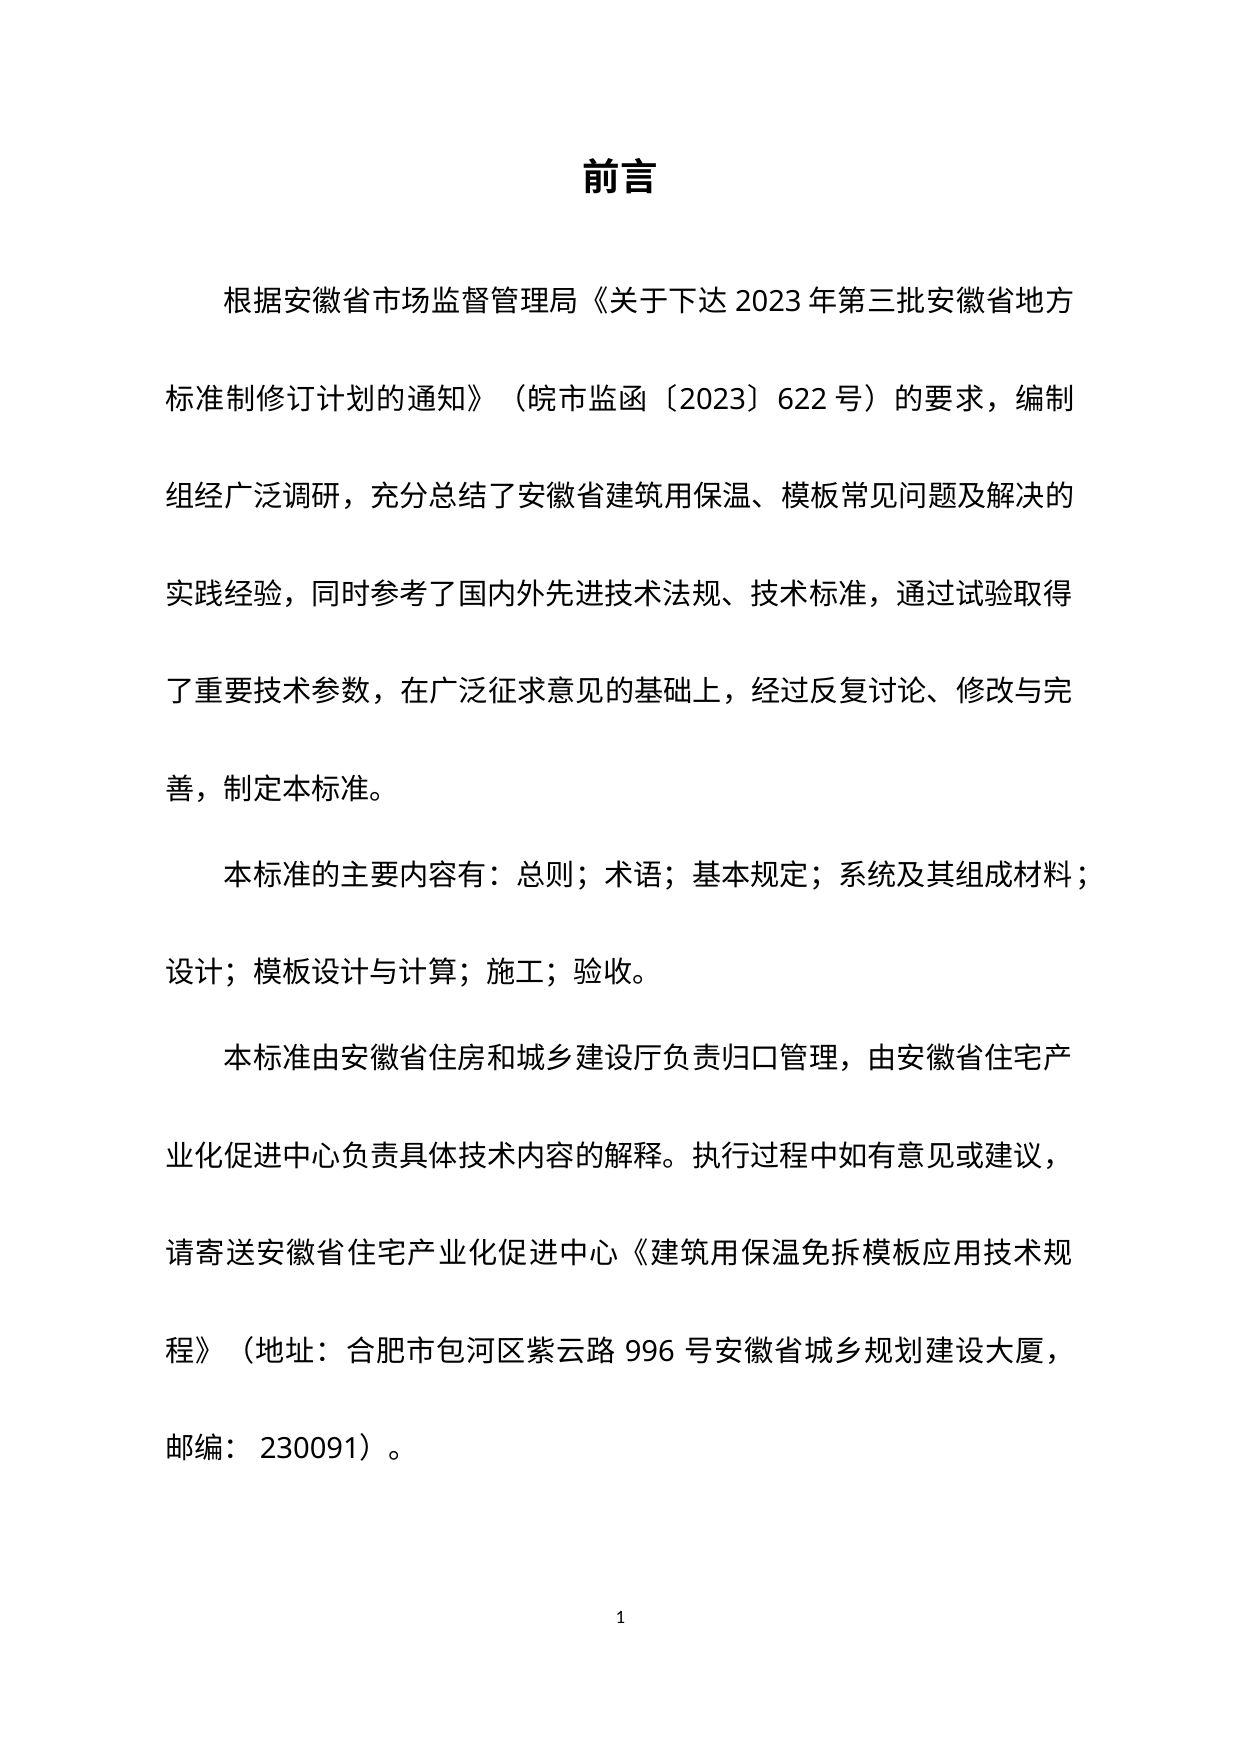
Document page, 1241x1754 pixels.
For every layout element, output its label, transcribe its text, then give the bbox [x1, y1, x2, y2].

text 根据安徽省市场监督管理局《关于下达2023年第三批安徽省地方标准制修订计划的通知》（皖市监函〔2023〕622号）的要求，编制组经广泛调研，充分总结了安徽省建筑用保温、模板常见问题及解决的实践经验，同时参考了国内外先进技术法规、技术标准，通过试验取得了重要技术参数，在广泛征求意见的基础上，经过反复讨论、修改与完善，制定本标准。 [165, 266, 1075, 819]
text 本标准的主要内容有：总则；术语；基本规定；系统及其组成材料；设计；模板设计与计算；施工；验收。 [165, 840, 1075, 1003]
text 本标准由安徽省住房和城乡建设厅负责归口管理，由安徽省住宅产业化促进中心负责具体技术内容的解释。执行过程中如有意见或建议，请寄送安徽省住宅产业化促进中心《建筑用保温免拆模板应用技术规程》（地址：合肥市包河区紫云路 996 号安徽省城乡规划建设大厦，邮编： 230091）。 [165, 1024, 1075, 1479]
text 前言 [165, 142, 1075, 207]
